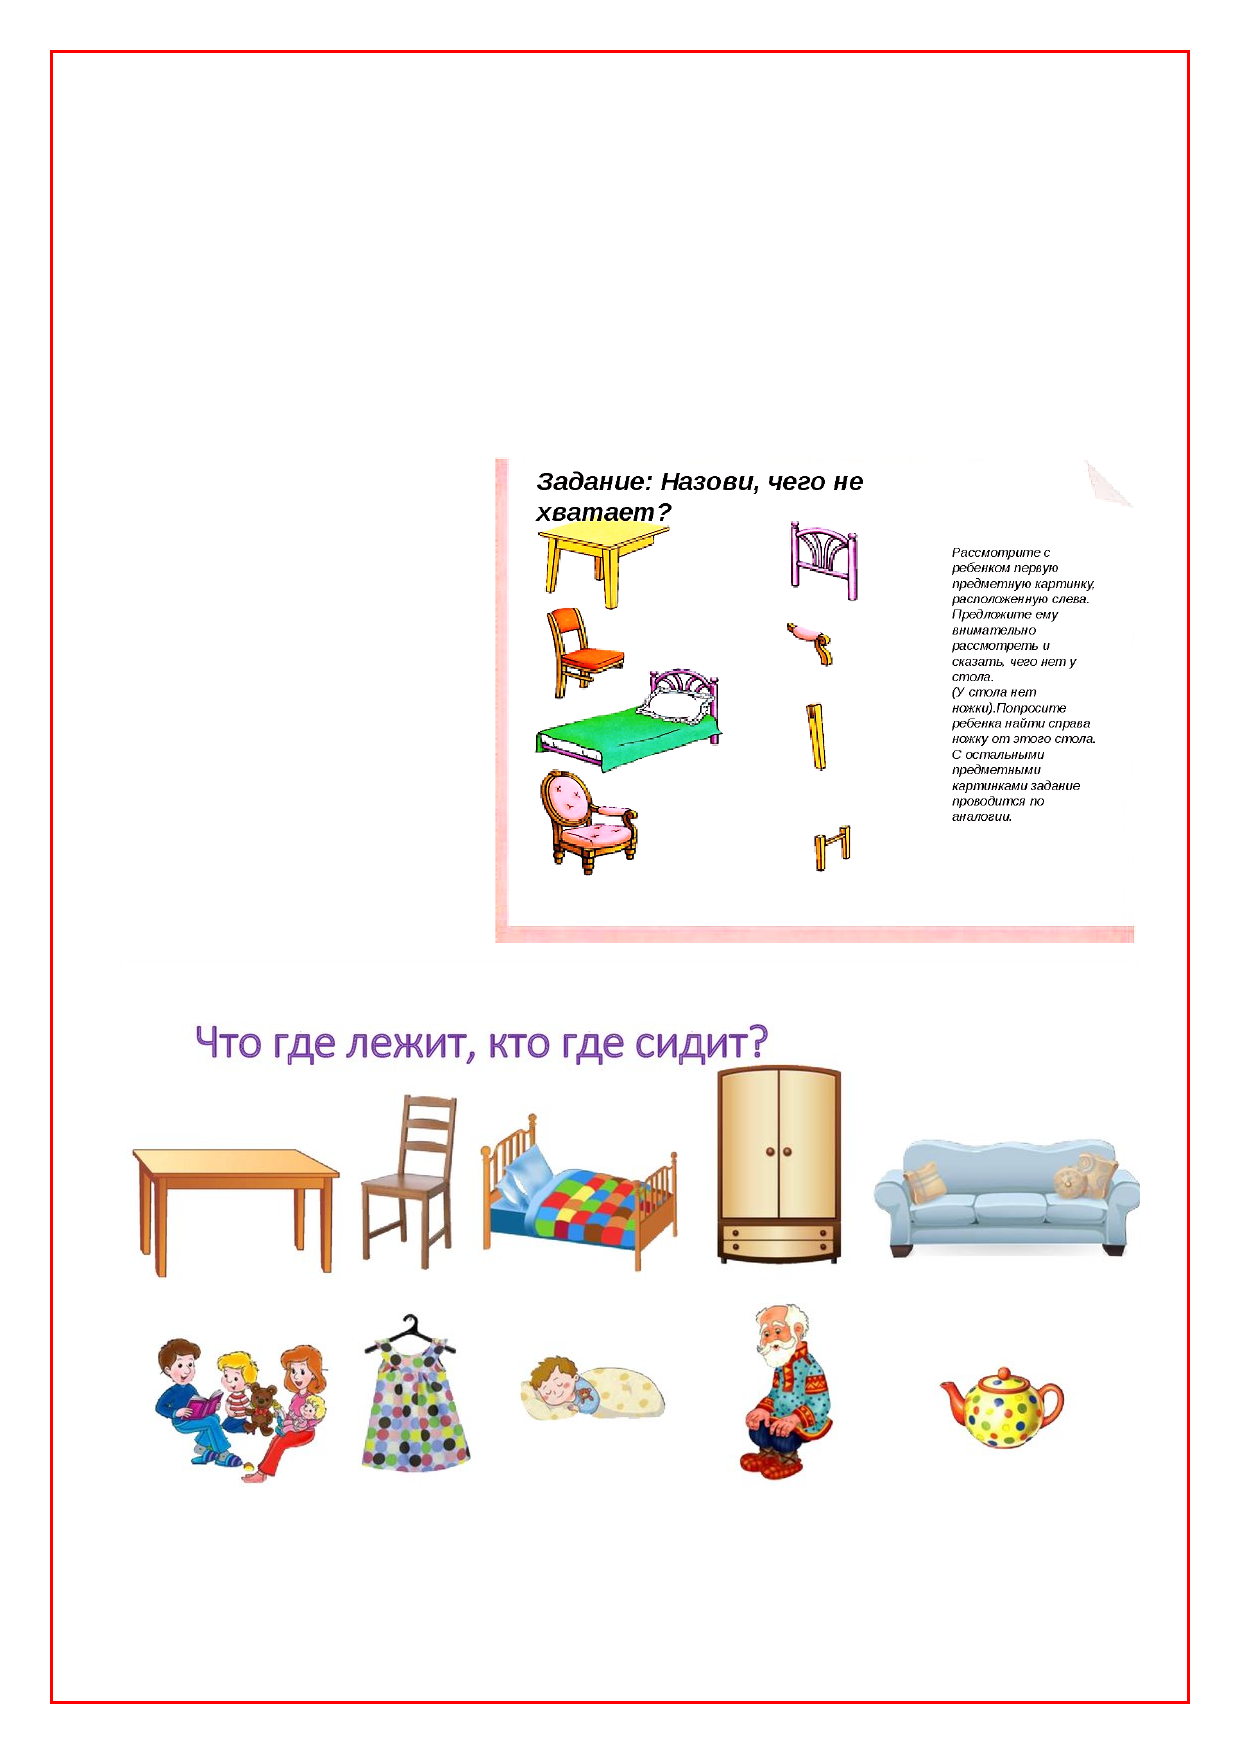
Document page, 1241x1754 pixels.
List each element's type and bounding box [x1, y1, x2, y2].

picture [118, 959, 1140, 1531]
picture [495, 453, 1136, 943]
